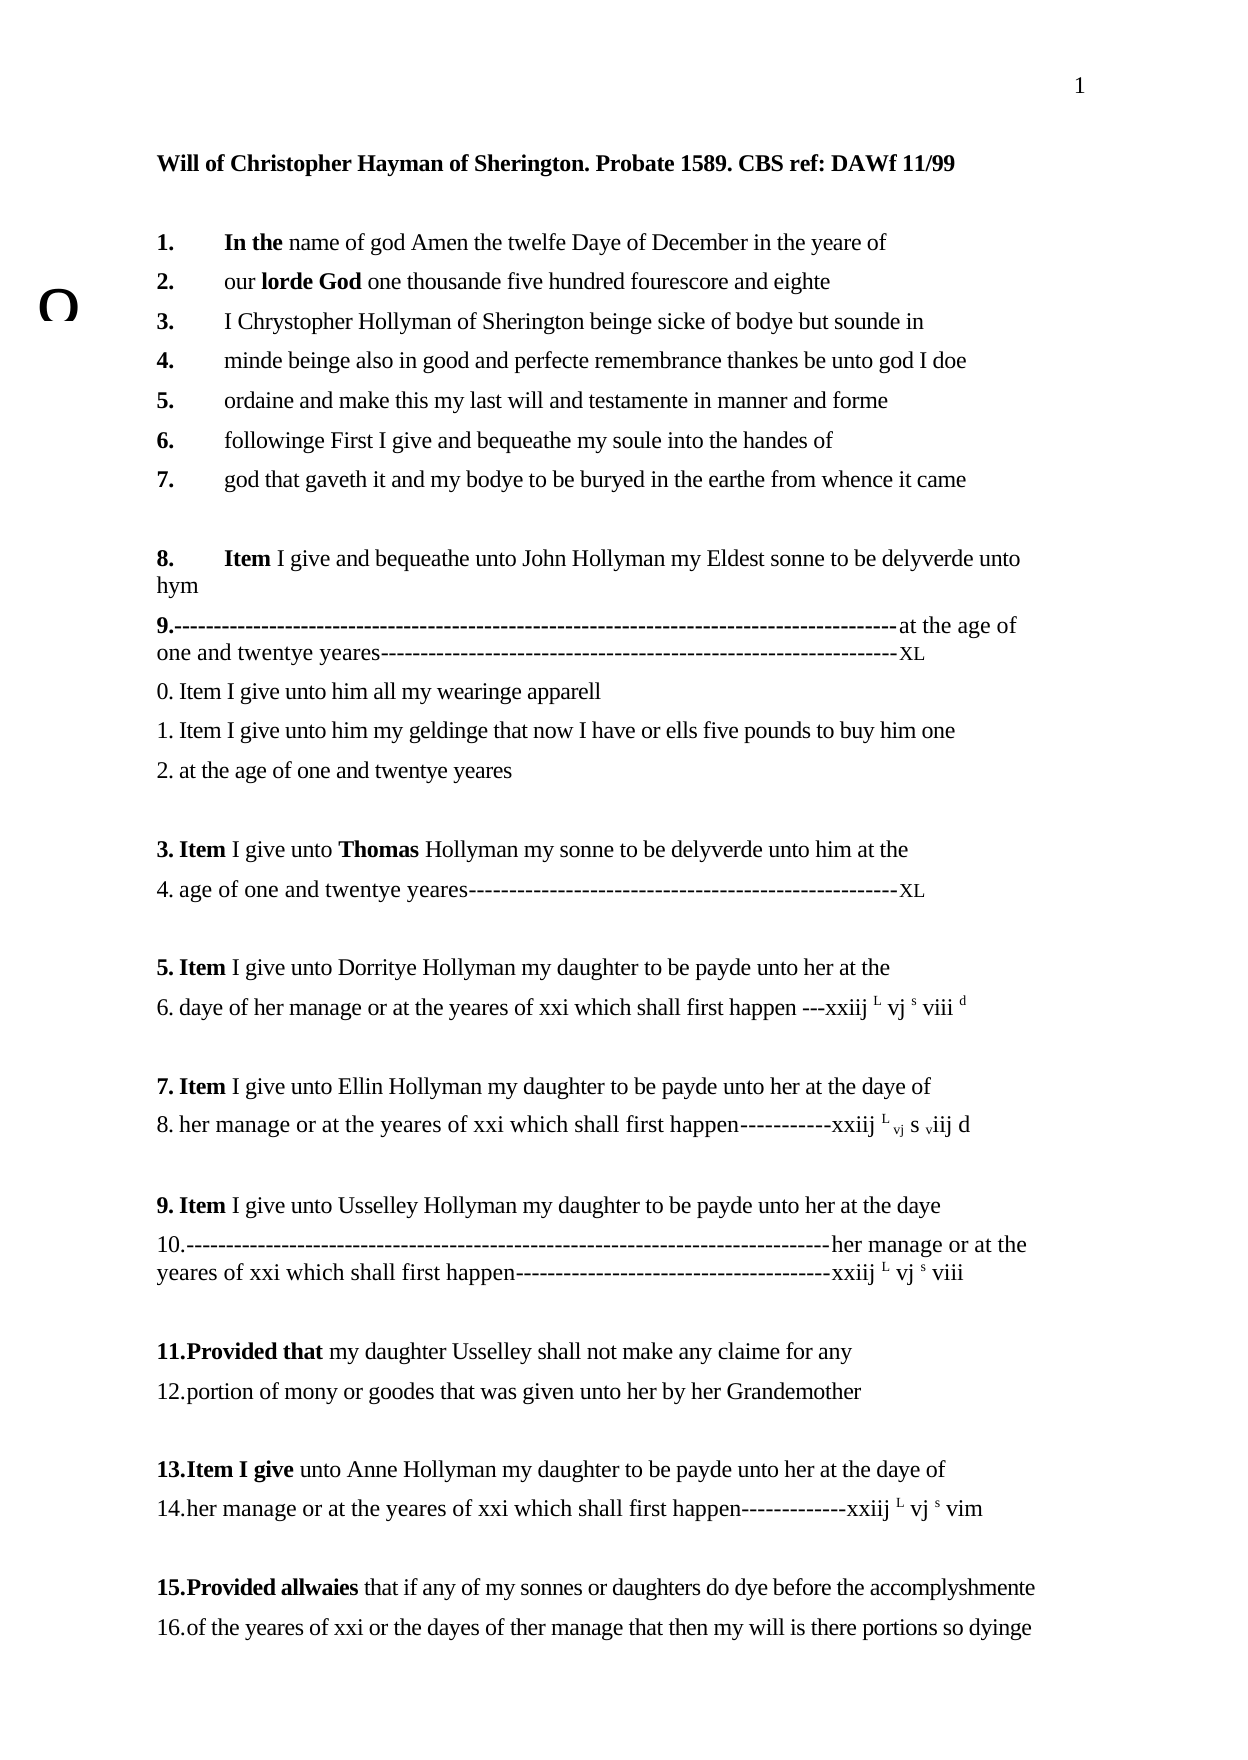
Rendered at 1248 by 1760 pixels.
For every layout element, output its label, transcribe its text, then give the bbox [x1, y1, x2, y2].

list god that gaveth it and my bodye to be buryed in the earthe from whence it came [156, 466, 1049, 493]
list Item I give unto Ellin Hollyman my daughter to be payde unto her at the daye of [156, 1072, 1049, 1099]
list followinge First I give and bequeathe my soule into the handes of [156, 426, 1049, 453]
list I Chrystopher Hollyman of Sherington beinge sicke of bodye but sounde in [156, 307, 1049, 334]
list Item I give unto him all my wearinge apparell [156, 678, 1049, 705]
list our lorde God one thousande five hundred fourescore and eighte [156, 268, 1049, 295]
list Item I give and bequeathe unto John Hollyman my Eldest sonne to be delyverde unto hym [156, 544, 1049, 598]
list at the age of one and twentye yeares [156, 757, 1049, 784]
list Item I give unto Thomas Hollyman my sonne to be delyverde unto him at the [156, 835, 1049, 863]
list In the name of god Amen the twelfe Daye of December in the yeare of [156, 228, 1049, 256]
list minde beinge also in good and perfecte remembrance thankes be unto god I doe [156, 347, 1049, 374]
list Item I give unto him my geldinge that now I have or ells five pounds to buy him one [156, 717, 1049, 744]
list her manage or at the yeares of xxi which shall first happen xxiij L vj s viii [156, 1229, 1049, 1286]
list ordaine and make this my last will and testamente in manner and forme [156, 387, 1049, 414]
list Item I give unto Anne Hollyman my daughter to be payde unto her at the daye of [156, 1456, 1049, 1483]
list Provided allwaies that if any of my sonnes or daughters do dye before the accomplyshmente [156, 1574, 1049, 1601]
list daye of her manage or at the yeares of xxi which shall first happen ---xxiij L vj s viii d [156, 992, 1049, 1021]
list her manage or at the yeares of xxi which shall first happen xxiij L vj s vim [156, 1494, 1049, 1522]
list of the yeares of xxi or the dayes of ther manage that then my will is there portions so dyinge [156, 1614, 1049, 1641]
list portion of mony or goodes that was given unto her by her Grandemother [156, 1377, 1049, 1405]
list age of one and twentye yeares XL [156, 876, 1049, 902]
list her manage or at the yeares of xxi which shall first happen xxiij L vj s viij d [156, 1106, 1049, 1139]
list at the age of one and twentye yeares XL [156, 611, 1049, 665]
text Will of Christopher Hayman of Sherington. Probate 1589. CBS ref: DAWf 11/99 [156, 150, 1049, 177]
list Item I give unto Dorritye Hollyman my daughter to be payde unto her at the [156, 954, 1049, 981]
list Item I give unto Usselley Hollyman my daughter to be payde unto her at the daye [156, 1191, 1049, 1218]
list Provided that my daughter Usselley shall not make any claime for any [156, 1338, 1049, 1365]
